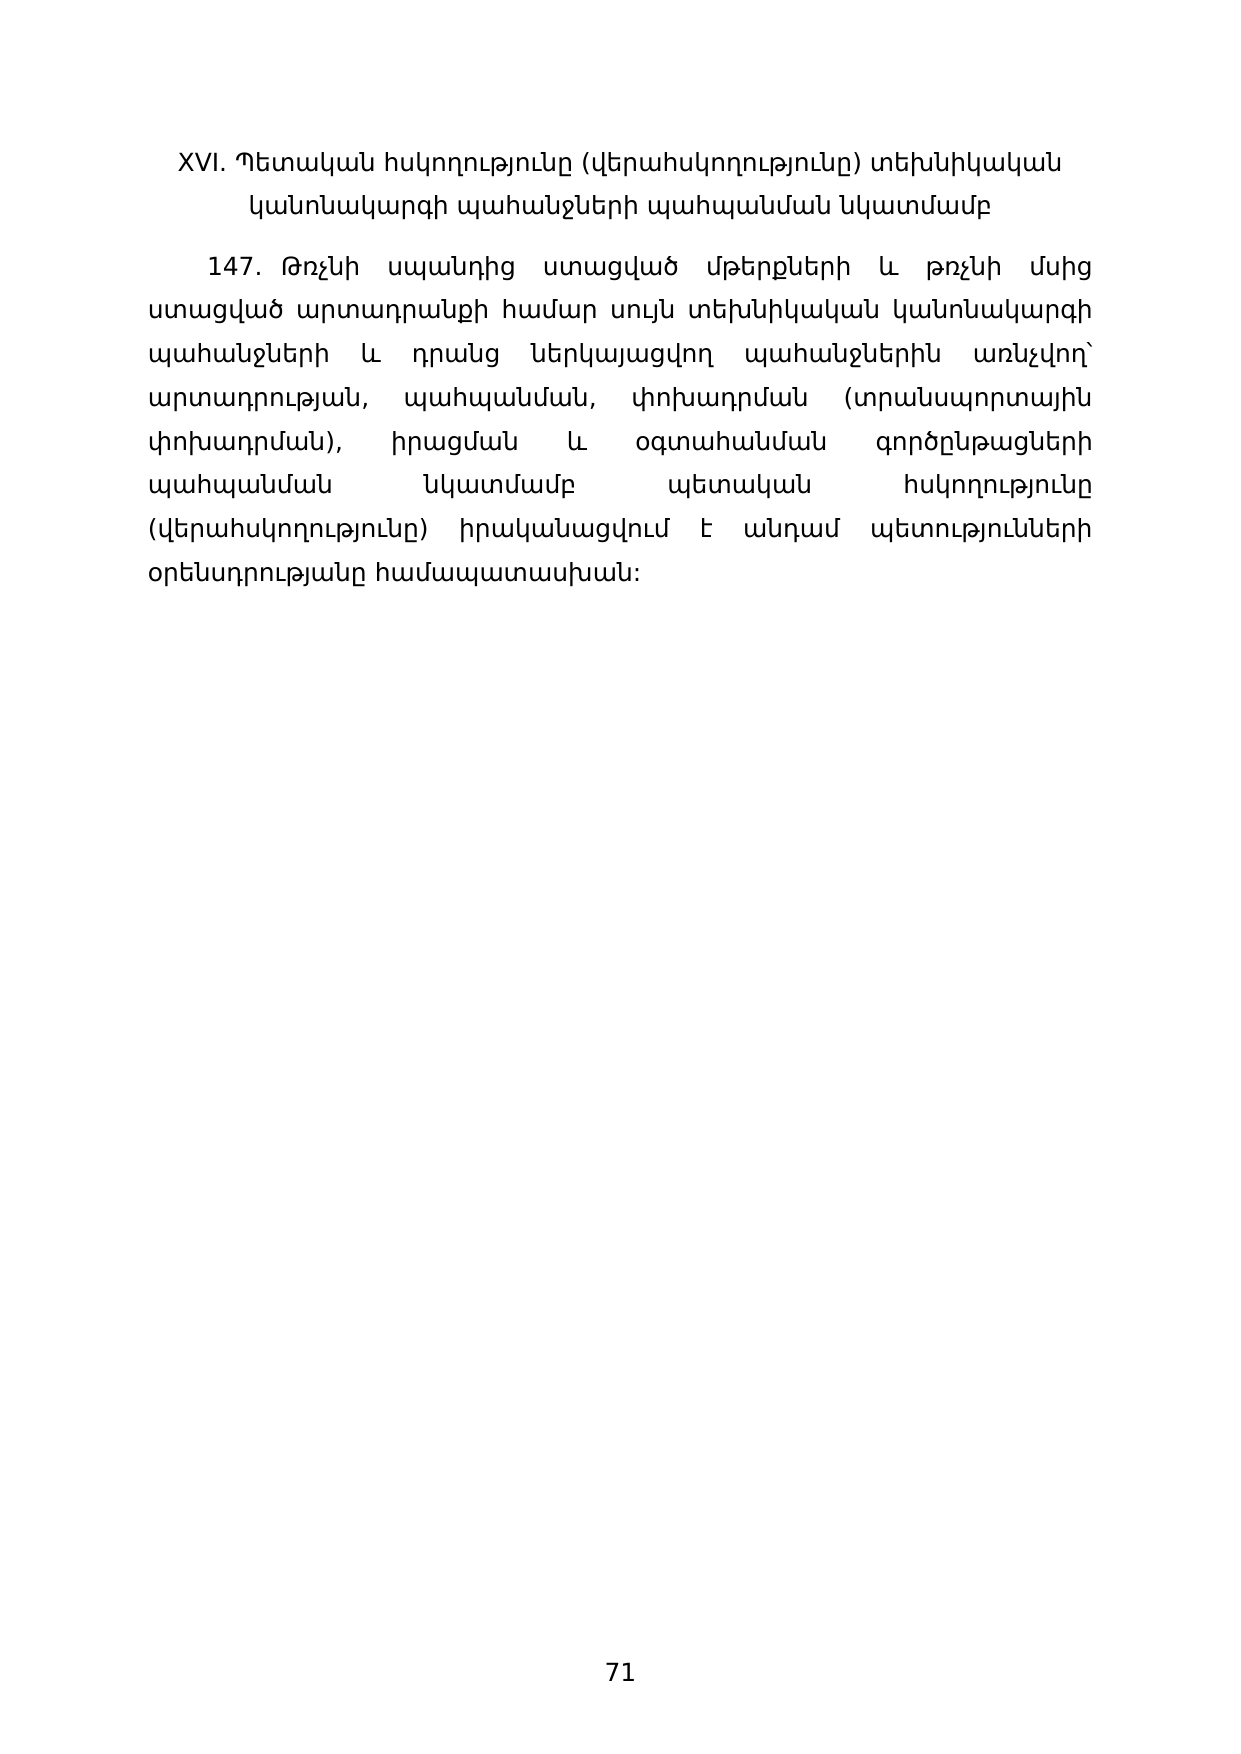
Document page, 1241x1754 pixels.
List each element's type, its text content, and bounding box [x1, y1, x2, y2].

text 147. Թռչնի սպանդից ստացված մթերքների և թռչնի մսից ստացված արտադրանքի համար սույն տեխնիկական կանոնակարգի պահանջների և դրանց ներկայացվող պահանջներին առնչվող՝ արտադրության, պահպանման, փոխադրման (տրանսպորտային փոխադրման), իրացման և օգտահանման գործընթացների պահպանման նկատմամբ պետական հսկողությունը (վերահսկողությունը) իրականացվում է անդամ պետությունների օրենսդրությանը համապատասխան: [148, 252, 1093, 587]
text XVI. Պետական հսկողությունը (վերահսկողությունը) տեխնիկական կանոնակարգի պահանջների պահպանման նկատմամբ [148, 148, 1093, 221]
